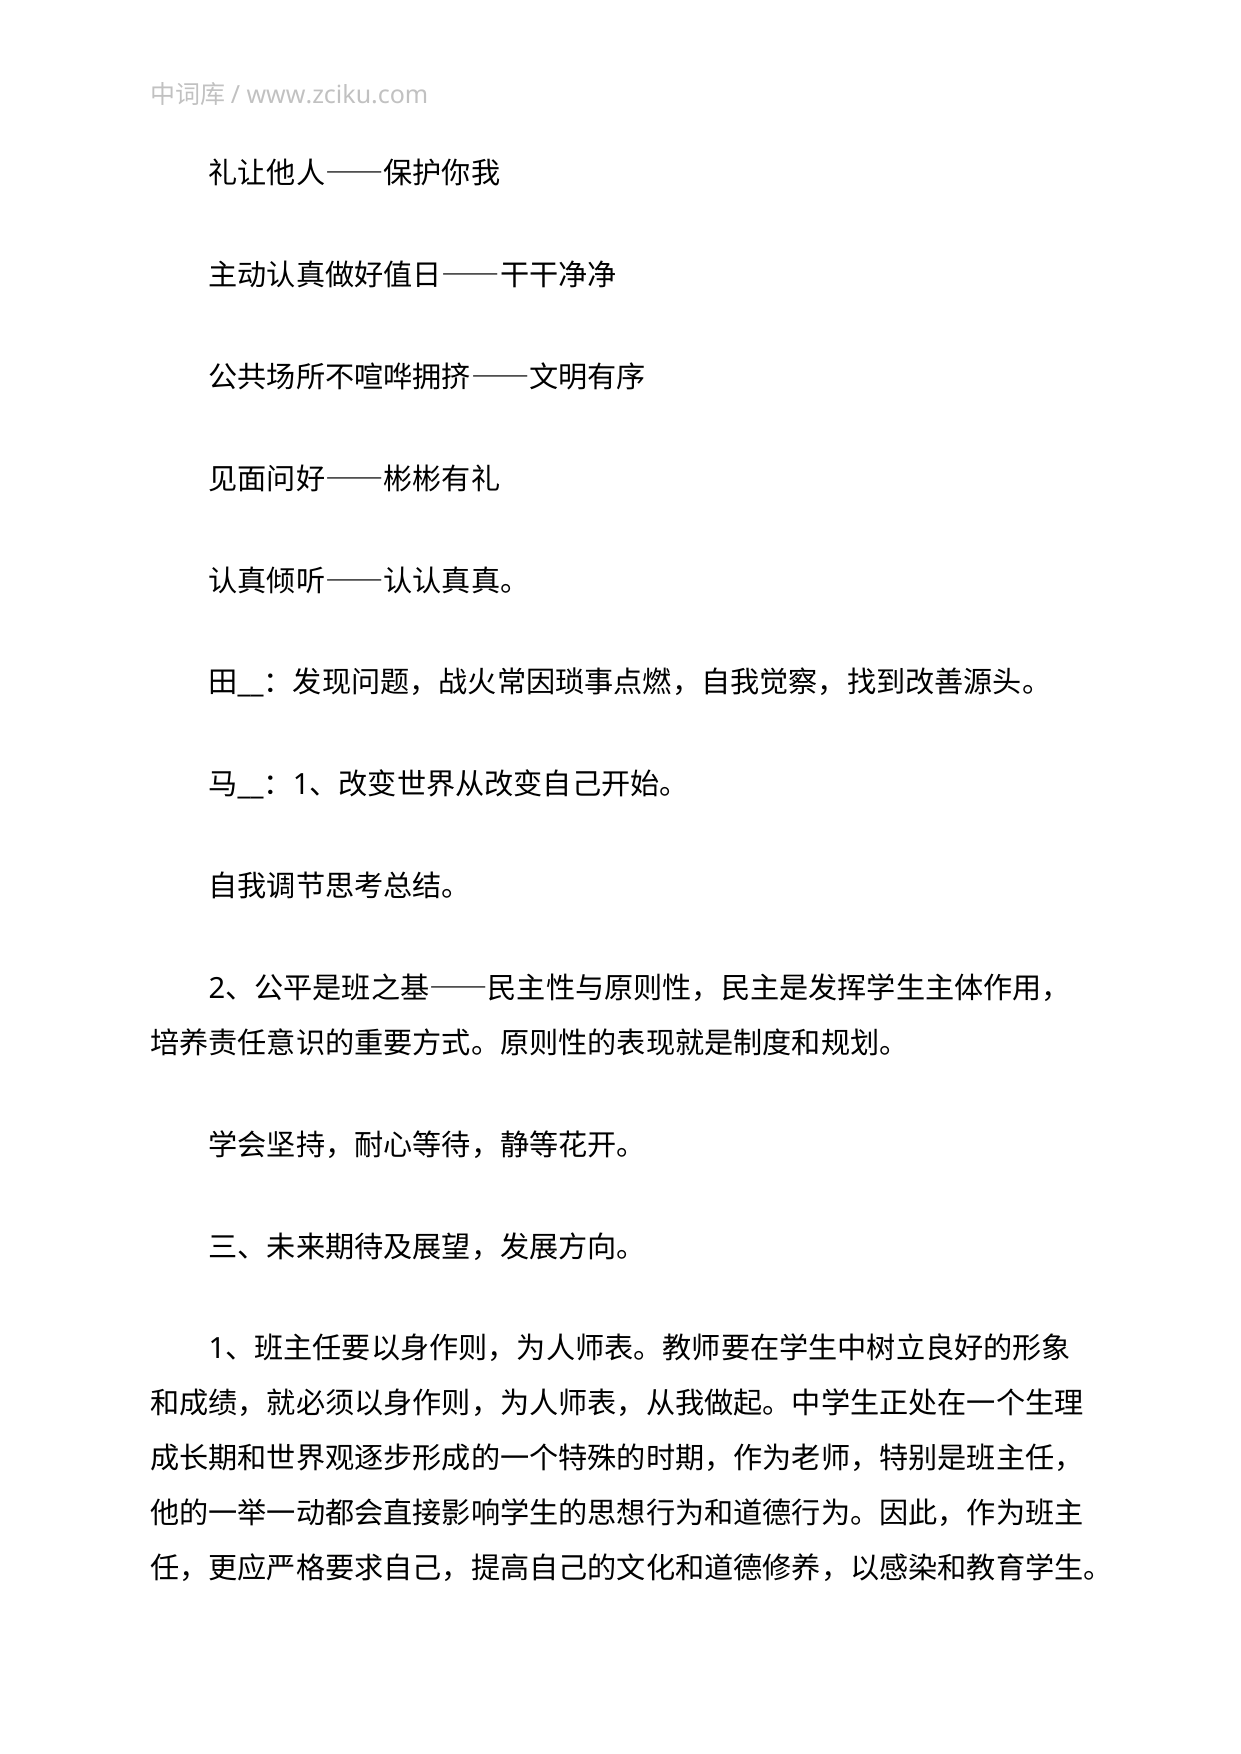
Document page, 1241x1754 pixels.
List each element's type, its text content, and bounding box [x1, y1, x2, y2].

text 学会坚持，耐心等待，静等花开。 [150, 1121, 1090, 1164]
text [150, 1325, 1090, 1587]
text 礼让他人——保护你我 [150, 150, 1090, 192]
text 认真倾听——认认真真。 [150, 557, 1090, 599]
text 马__：1、改变世界从改变自己开始。 [150, 761, 1090, 803]
text 公共场所不喧哗拥挤——文明有序 [150, 353, 1090, 396]
text 主动认真做好值日——干干净净 [150, 252, 1090, 294]
text 自我调节思考总结。 [150, 863, 1090, 905]
text 三、未来期待及展望，发展方向。 [150, 1223, 1090, 1265]
text 2、公平是班之基——民主性与原则性，民主是发挥学生主体作用，培养责任意识的重要方式。原则性的表现就是制度和规划。 [150, 964, 1090, 1062]
text 见面问好——彬彬有礼 [150, 455, 1090, 498]
text 田__：发现问题，战火常因琐事点燃，自我觉察，找到改善源头。 [150, 659, 1090, 701]
